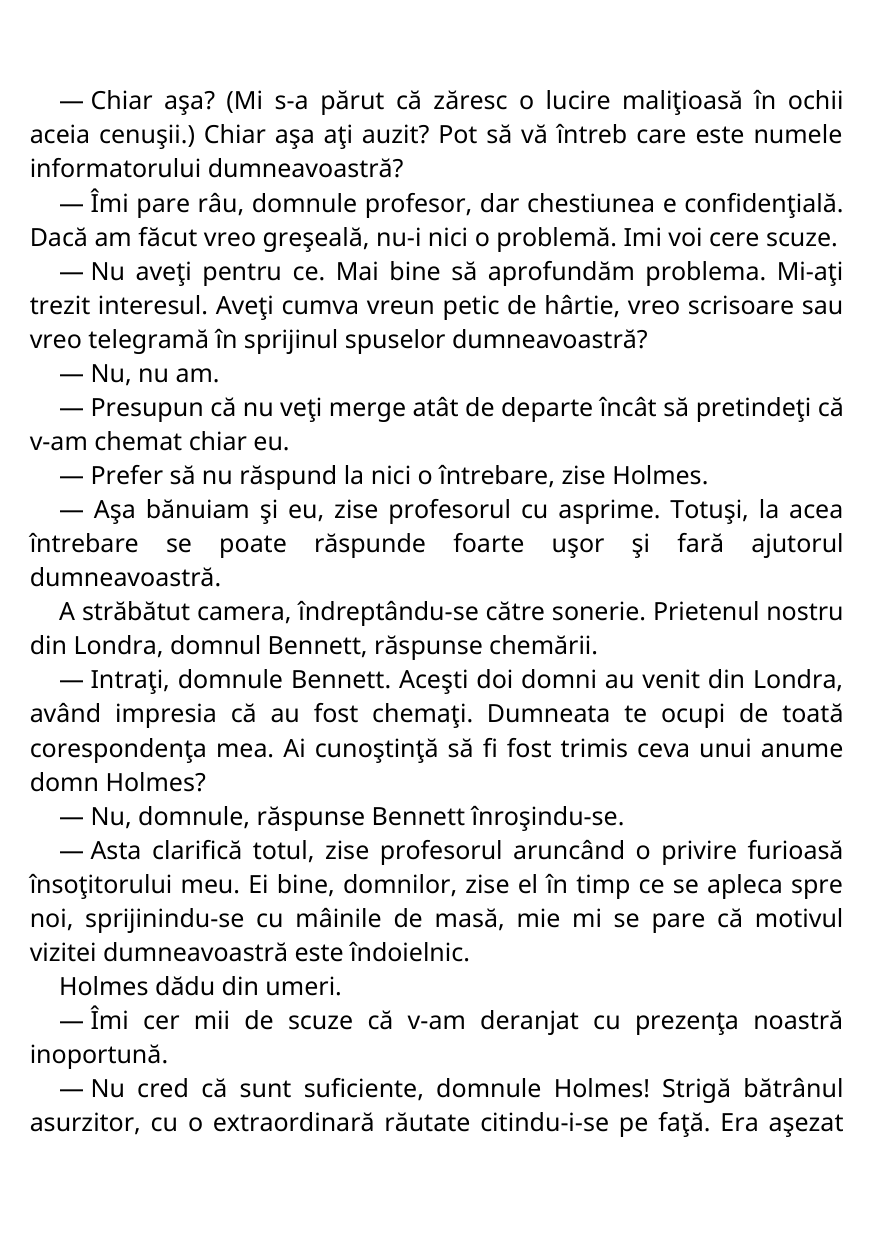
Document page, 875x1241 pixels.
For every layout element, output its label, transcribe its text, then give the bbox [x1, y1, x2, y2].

text — Îmi pare râu, domnule profesor, dar chestiunea e confidenţială. Dacă am făcut vreo greşeală, nu-i nici o problemă. Imi voi cere scuze. [29, 185, 844, 253]
text — Aşa bănuiam şi eu, zise profesorul cu asprime. Totuşi, la acea întrebare se poate răspunde foarte uşor şi fară ajutorul dumneavoastră. [29, 492, 844, 594]
text — Asta clarifică totul, zise profesorul aruncând o privire furioasă însoţitorului meu. Ei bine, domnilor, zise el în timp ce se apleca spre noi, sprijinindu-se cu mâinile de masă, mie mi se pare că motivul vizitei dumneavoastră este îndoielnic. [29, 832, 844, 969]
text — Nu, nu am. [29, 356, 844, 389]
text — Nu, domnule, răspunse Bennett înroşindu-se. [29, 798, 844, 832]
text A străbătut camera, îndreptându-se către sonerie. Prietenul nostru din Londra, domnul Bennett, răspunse chemării. [29, 594, 844, 662]
text — Prefer să nu răspund la nici o întrebare, zise Holmes. [29, 458, 844, 492]
text — Intraţi, domnule Bennett. Aceşti doi domni au venit din Londra, având impresia că au fost chemaţi. Dumneata te ocupi de toată corespondenţa mea. Ai cunoştinţă să fi fost trimis ceva unui anume domn Holmes? [29, 662, 844, 798]
text — Îmi cer mii de scuze că v-am deranjat cu prezenţa noastră inoportună. [29, 1003, 844, 1071]
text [29, 1071, 844, 1139]
text — Chiar aşa? (Mi s-a părut că zăresc o lucire maliţioasă în ochii aceia cenuşii.) Chiar aşa aţi auzit? Pot să vă întreb care este numele informatorului dumneavoastră? [29, 83, 844, 185]
text — Nu aveţi pentru ce. Mai bine să aprofundăm problema. Mi-aţi trezit interesul. Aveţi cumva vreun petic de hârtie, vreo scrisoare sau vreo telegramă în sprijinul spuselor dumneavoastră? [29, 253, 844, 356]
text Holmes dădu din umeri. [29, 969, 844, 1003]
text — Presupun că nu veţi merge atât de departe încât să pretindeţi că v-am chemat chiar eu. [29, 389, 844, 458]
